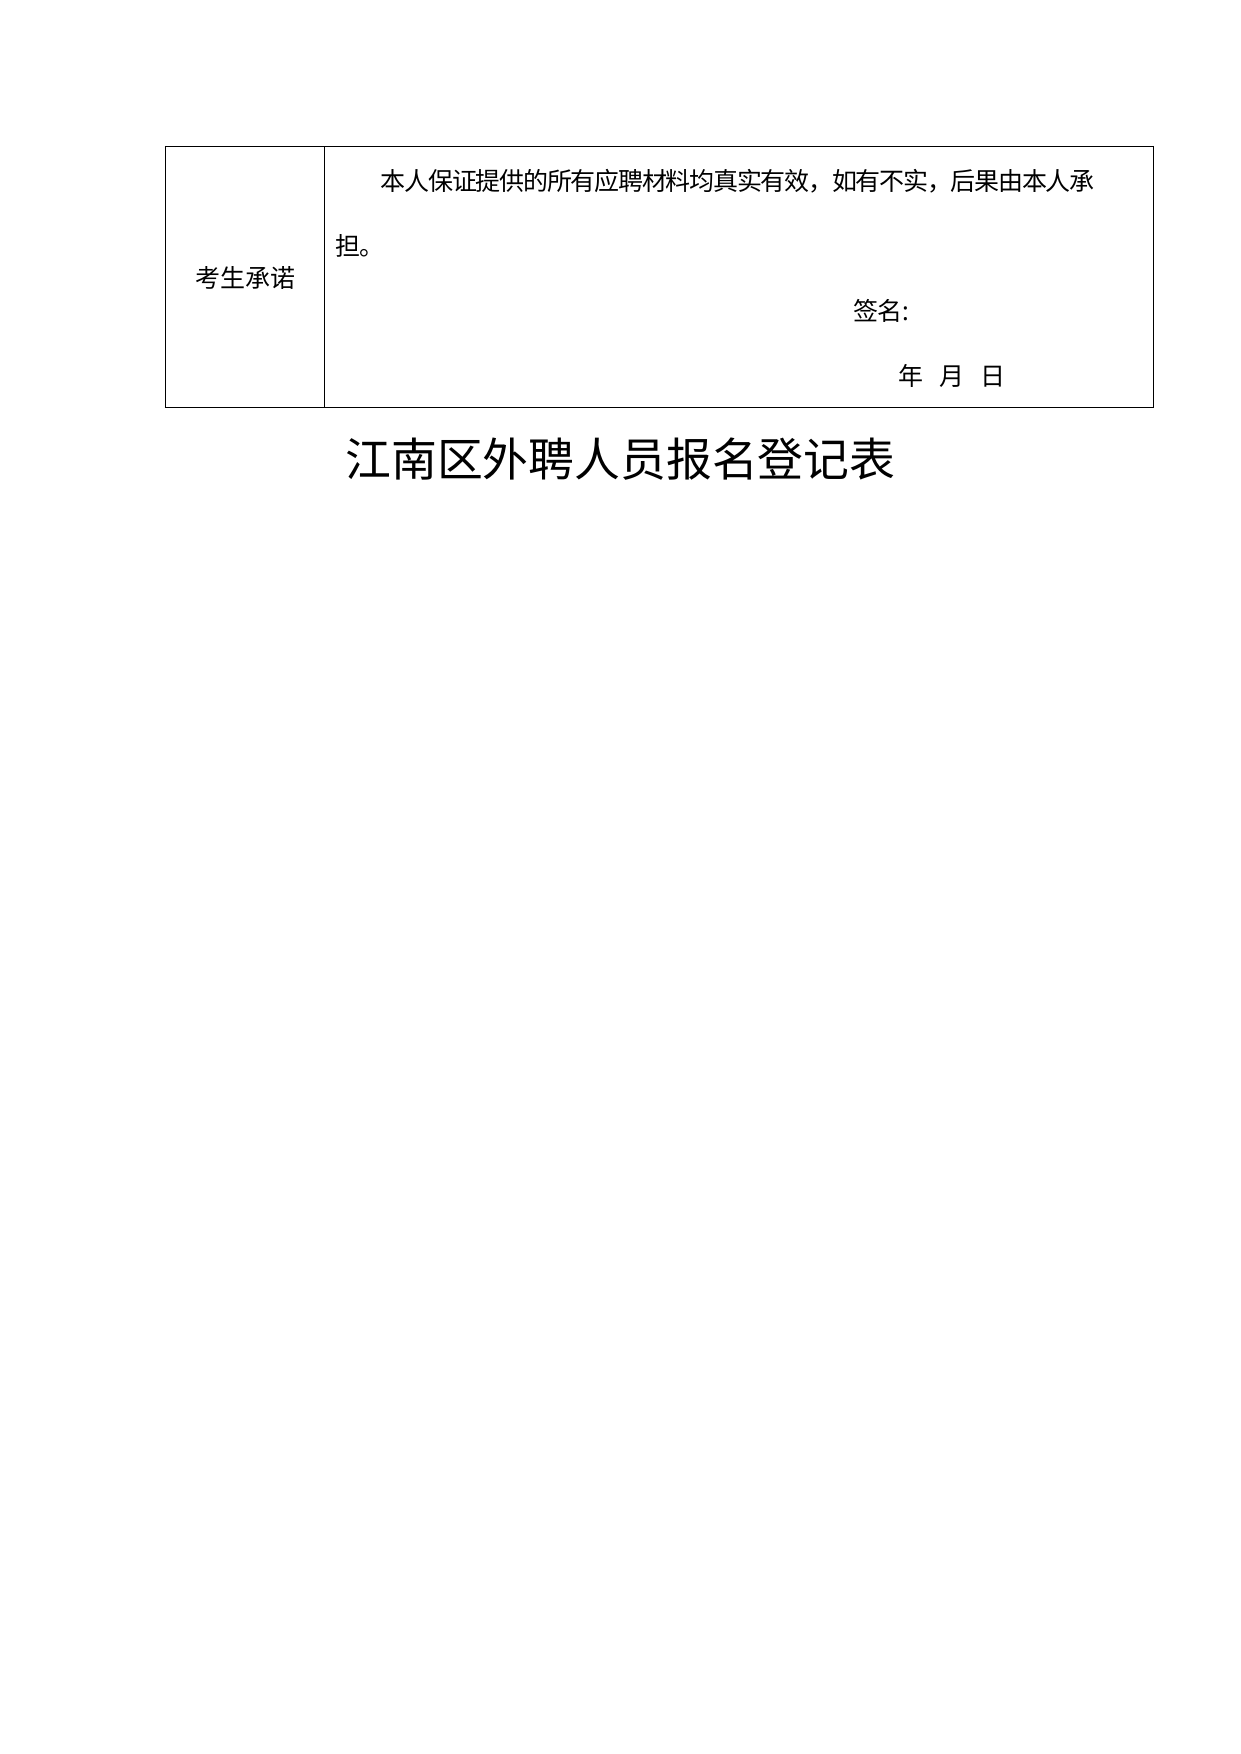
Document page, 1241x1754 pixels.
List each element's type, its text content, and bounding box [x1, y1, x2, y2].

text 江南区外聘人员报名登记表 [165, 408, 1075, 505]
table_cell 考生承诺 [166, 147, 324, 407]
table_cell 本人保证提供的所有应聘材料均真实有效，如有不实，后果由本人承担。 签名: 年 月 日 [325, 147, 1153, 407]
